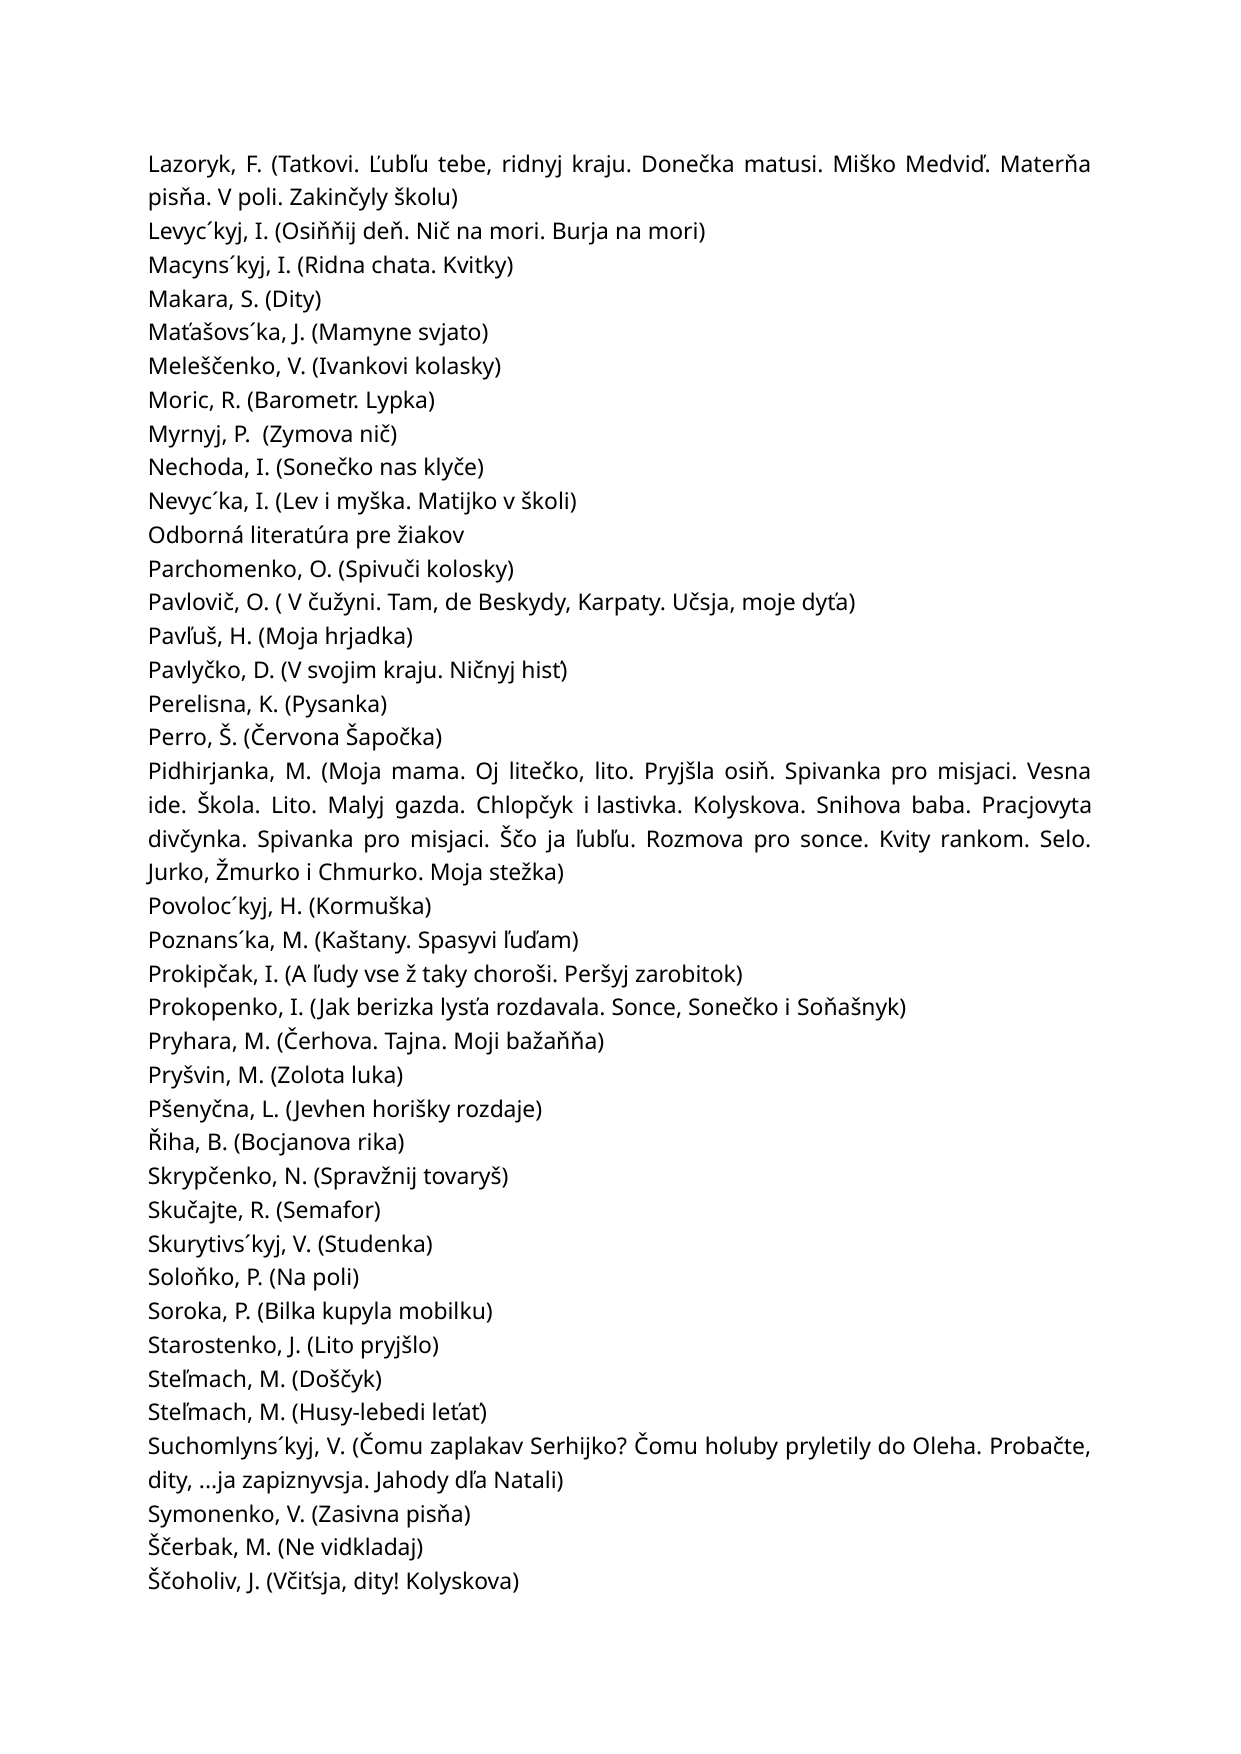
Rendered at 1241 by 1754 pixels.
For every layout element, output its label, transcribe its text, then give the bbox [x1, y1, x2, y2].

text Ščoholiv, J. (Včiťsja, dity! Kolyskova) [148, 1565, 1093, 1596]
text Lazoryk, F. (Tatkovi. Ľubľu tebe, ridnyj kraju. Donečka matusi. Miško Medviď. Materňa pisňa. V poli. Zakinčyly školu) [148, 148, 1093, 213]
text Prokipčak, I. (A ľudy vse ž taky choroši. Peršyj zarobitok) [148, 958, 1093, 989]
text Pryhara, M. (Čerhova. Tajna. Moji bažaňňa) [148, 1025, 1093, 1056]
text Makara, S. (Dity) [148, 283, 1093, 314]
text Soroka, P. (Bilka kupyla mobilku) [148, 1295, 1093, 1326]
text Řiha, B. (Bocjanova rika) [148, 1126, 1093, 1158]
text Soloňko, P. (Na poli) [148, 1261, 1093, 1293]
text Starostenko, J. (Lito pryjšlo) [148, 1329, 1093, 1360]
text Pavlovič, O. ( V čužyni. Tam, de Beskydy, Karpaty. Učsja, moje dyťa) [148, 586, 1093, 618]
text Skrypčenko, N. (Spravžnij tovaryš) [148, 1160, 1093, 1191]
text Pavlyčko, D. (V svojim kraju. Ničnyj hisť) [148, 654, 1093, 685]
text Nevyc´ka, I. (Lev i myška. Matijko v školi) [148, 485, 1093, 516]
text Parchomenko, O. (Spivuči kolosky) [148, 553, 1093, 584]
text Perro, Š. (Červona Šapočka) [148, 721, 1093, 753]
text Steľmach, M. (Husy-lebedi leťať) [148, 1396, 1093, 1428]
text Pryšvin, M. (Zolota luka) [148, 1059, 1093, 1090]
text Prokopenko, I. (Jak berizka lysťa rozdavala. Sonce, Sonečko i Soňašnyk) [148, 991, 1093, 1023]
text Symonenko, V. (Zasivna pisňa) [148, 1498, 1093, 1529]
text Pavľuš, H. (Moja hrjadka) [148, 620, 1093, 651]
text Moric, R. (Barometr. Lypka) [148, 384, 1093, 415]
text Skurytivs´kyj, V. (Studenka) [148, 1228, 1093, 1259]
text Poznans´ka, M. (Kaštany. Spasyvi ľuďam) [148, 924, 1093, 955]
text Pšenyčna, L. (Jevhen horišky rozdaje) [148, 1093, 1093, 1124]
text Ščerbak, M. (Ne vidkladaj) [148, 1531, 1093, 1563]
text Skučajte, R. (Semafor) [148, 1194, 1093, 1225]
text Pidhirjanka, M. (Moja mama. Oj litečko, lito. Pryjšla osiň. Spivanka pro misjaci. Vesna ide. Škola. Lito. Malyj gazda. Chlopčyk i lastivka. Kolyskova. Snihova baba. Pracjovyta divčynka. Spivanka pro misjaci. Ščo ja ľubľu. Rozmova pro sonce. Kvity rankom. Selo. Jurko, Žmurko i Chmurko. Moja stežka) [148, 755, 1093, 888]
text Suchomlyns´kyj, V. (Čomu zaplakav Serhijko? Čomu holuby pryletily do Oleha. Probačte, dity, ...ja zapiznyvsja. Jahody dľa Natali) [148, 1430, 1093, 1495]
text Myrnyj, P. (Zymova nič) [148, 418, 1093, 449]
text Odborná literatúra pre žiakov [148, 519, 1093, 550]
text Povoloc´kyj, H. (Kormuška) [148, 890, 1093, 921]
text Steľmach, M. (Doščyk) [148, 1363, 1093, 1394]
text Nechoda, I. (Sonečko nas klyče) [148, 451, 1093, 483]
text Levyc´kyj, I. (Osiňňij deň. Nič na mori. Burja na mori) [148, 215, 1093, 246]
text Macyns´kyj, I. (Ridna chata. Kvitky) [148, 249, 1093, 280]
text Meleščenko, V. (Ivankovi kolasky) [148, 350, 1093, 381]
text Perelisna, K. (Pysanka) [148, 688, 1093, 719]
text Maťašovs´ka, J. (Mamyne svjato) [148, 316, 1093, 348]
